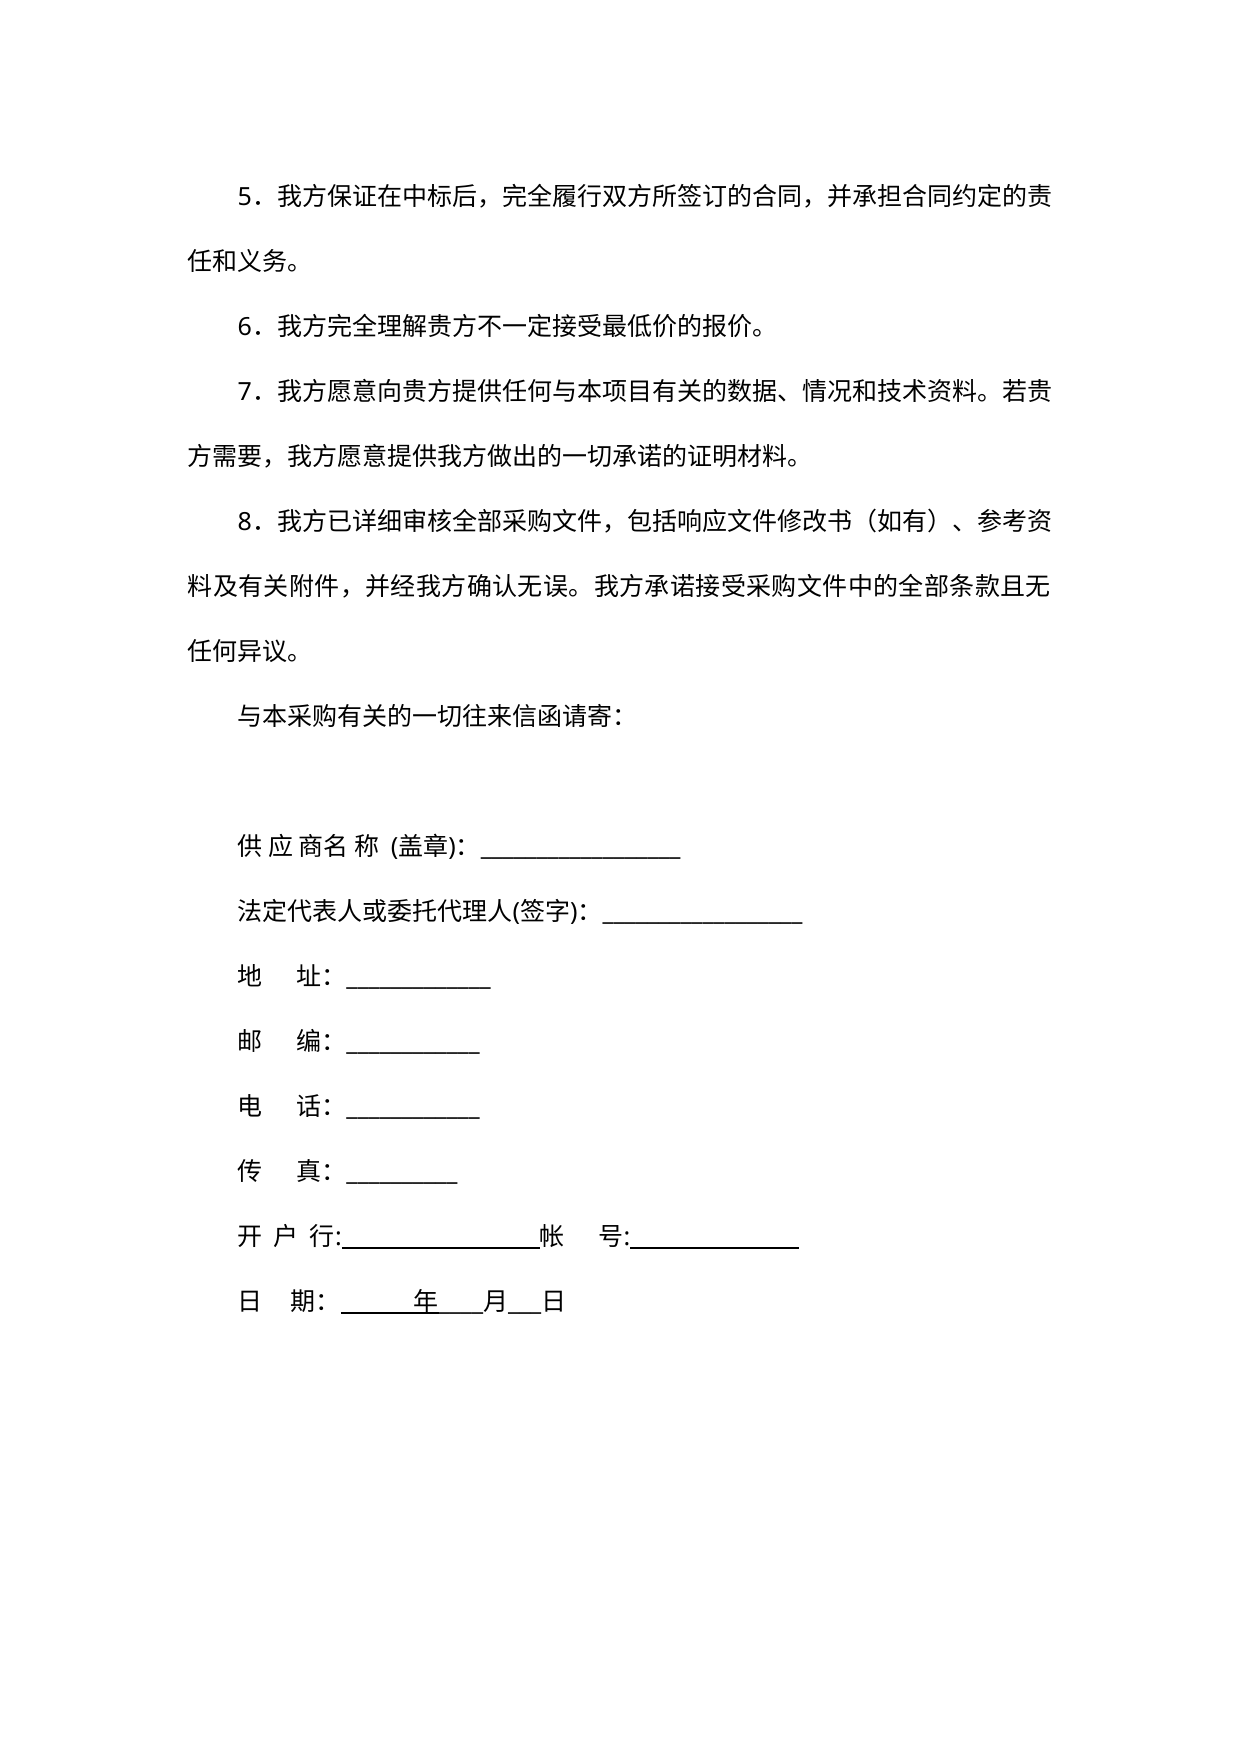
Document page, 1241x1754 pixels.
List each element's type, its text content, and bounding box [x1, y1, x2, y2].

text 电 话：____________ [187, 1072, 1053, 1137]
text 供 应 商名 称 (盖章)：__________________ [187, 812, 1053, 877]
text 地 址：_____________ [187, 942, 1053, 1007]
text 邮 编：____________ [187, 1007, 1053, 1072]
text 与本采购有关的一切往来信函请寄： [187, 682, 1053, 747]
text 开 户 行: _______ _____帐 号: [187, 1202, 1053, 1267]
text 8．我方已详细审核全部采购文件，包括响应文件修改书（如有）、参考资料及有关附件，并经我方确认无误。我方承诺接受采购文件中的全部条款且无任何异议。 [187, 487, 1053, 682]
text 日 期： 年____月___日 [187, 1267, 1053, 1332]
text 法定代表人或委托代理人(签字)：__________________ [187, 877, 1053, 942]
text 7．我方愿意向贵方提供任何与本项目有关的数据、情况和技术资料。若贵方需要，我方愿意提供我方做出的一切承诺的证明材料。 [187, 357, 1053, 487]
text 传 真：__________ [187, 1137, 1053, 1202]
text 6．我方完全理解贵方不一定接受最低价的报价。 [187, 292, 1053, 357]
text 5．我方保证在中标后，完全履行双方所签订的合同，并承担合同约定的责任和义务。 [187, 162, 1053, 292]
